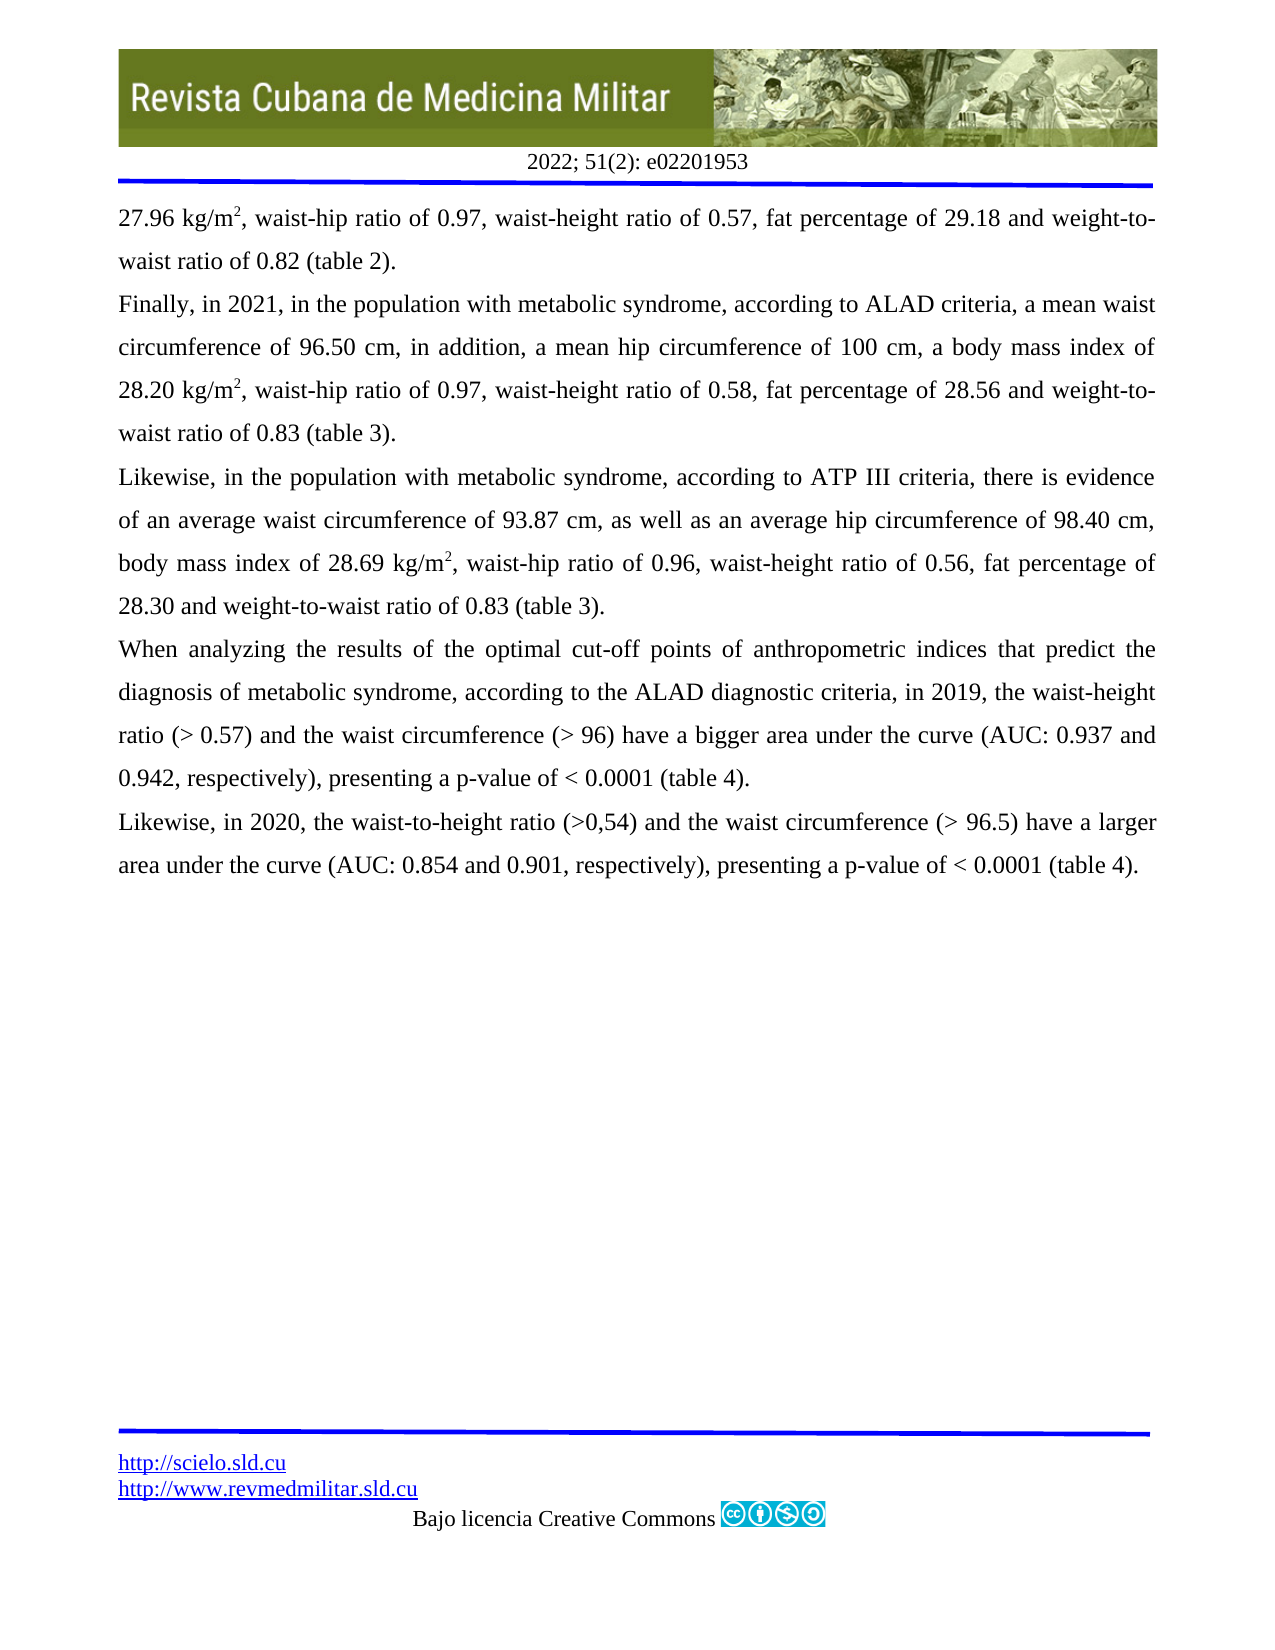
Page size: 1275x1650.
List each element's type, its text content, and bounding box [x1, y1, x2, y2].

text When analyzing the results of the optimal cut-off points of anthropometric indices that predict the diagnosis of metabolic syndrome, according to the ALAD diagnostic criteria, in 2019, the waist-height ratio (> 0.57) and the waist circumference (> 96) have a bigger area under the curve (AUC: 0.937 and 0.942, respectively), presenting a p-value of < 0.0001 (table 4). [118, 634, 1157, 792]
picture [118, 49, 1158, 147]
text Likewise, in 2020, the waist-to-height ratio (>0,54) and the waist circumference (> 96.5) have a larger area under the curve (AUC: 0.854 and 0.901, respectively), presenting a p-value of < 0.0001 (table 4). [118, 807, 1157, 878]
picture [720, 1501, 826, 1527]
text Finally, in 2021, in the population with metabolic syndrome, according to ALAD criteria, a mean waist circumference of 96.50 cm, in addition, a mean hip circumference of 100 cm, a body mass index of 28.20 kg/m2, waist-hip ratio of 0.97, waist-height ratio of 0.58, fat percentage of 28.56 and weight-to-waist ratio of 0.83 (table 3). [118, 289, 1157, 447]
text Likewise, in the population with metabolic syndrome, according to ATP III criteria, there is evidence of an average waist circumference of 93.87 cm, as well as an average hip circumference of 98.40 cm, body mass index of 28.69 kg/m2, waist-hip ratio of 0.96, waist-height ratio of 0.56, fat percentage of 28.30 and weight-to-waist ratio of 0.83 (table 3). [118, 462, 1157, 620]
